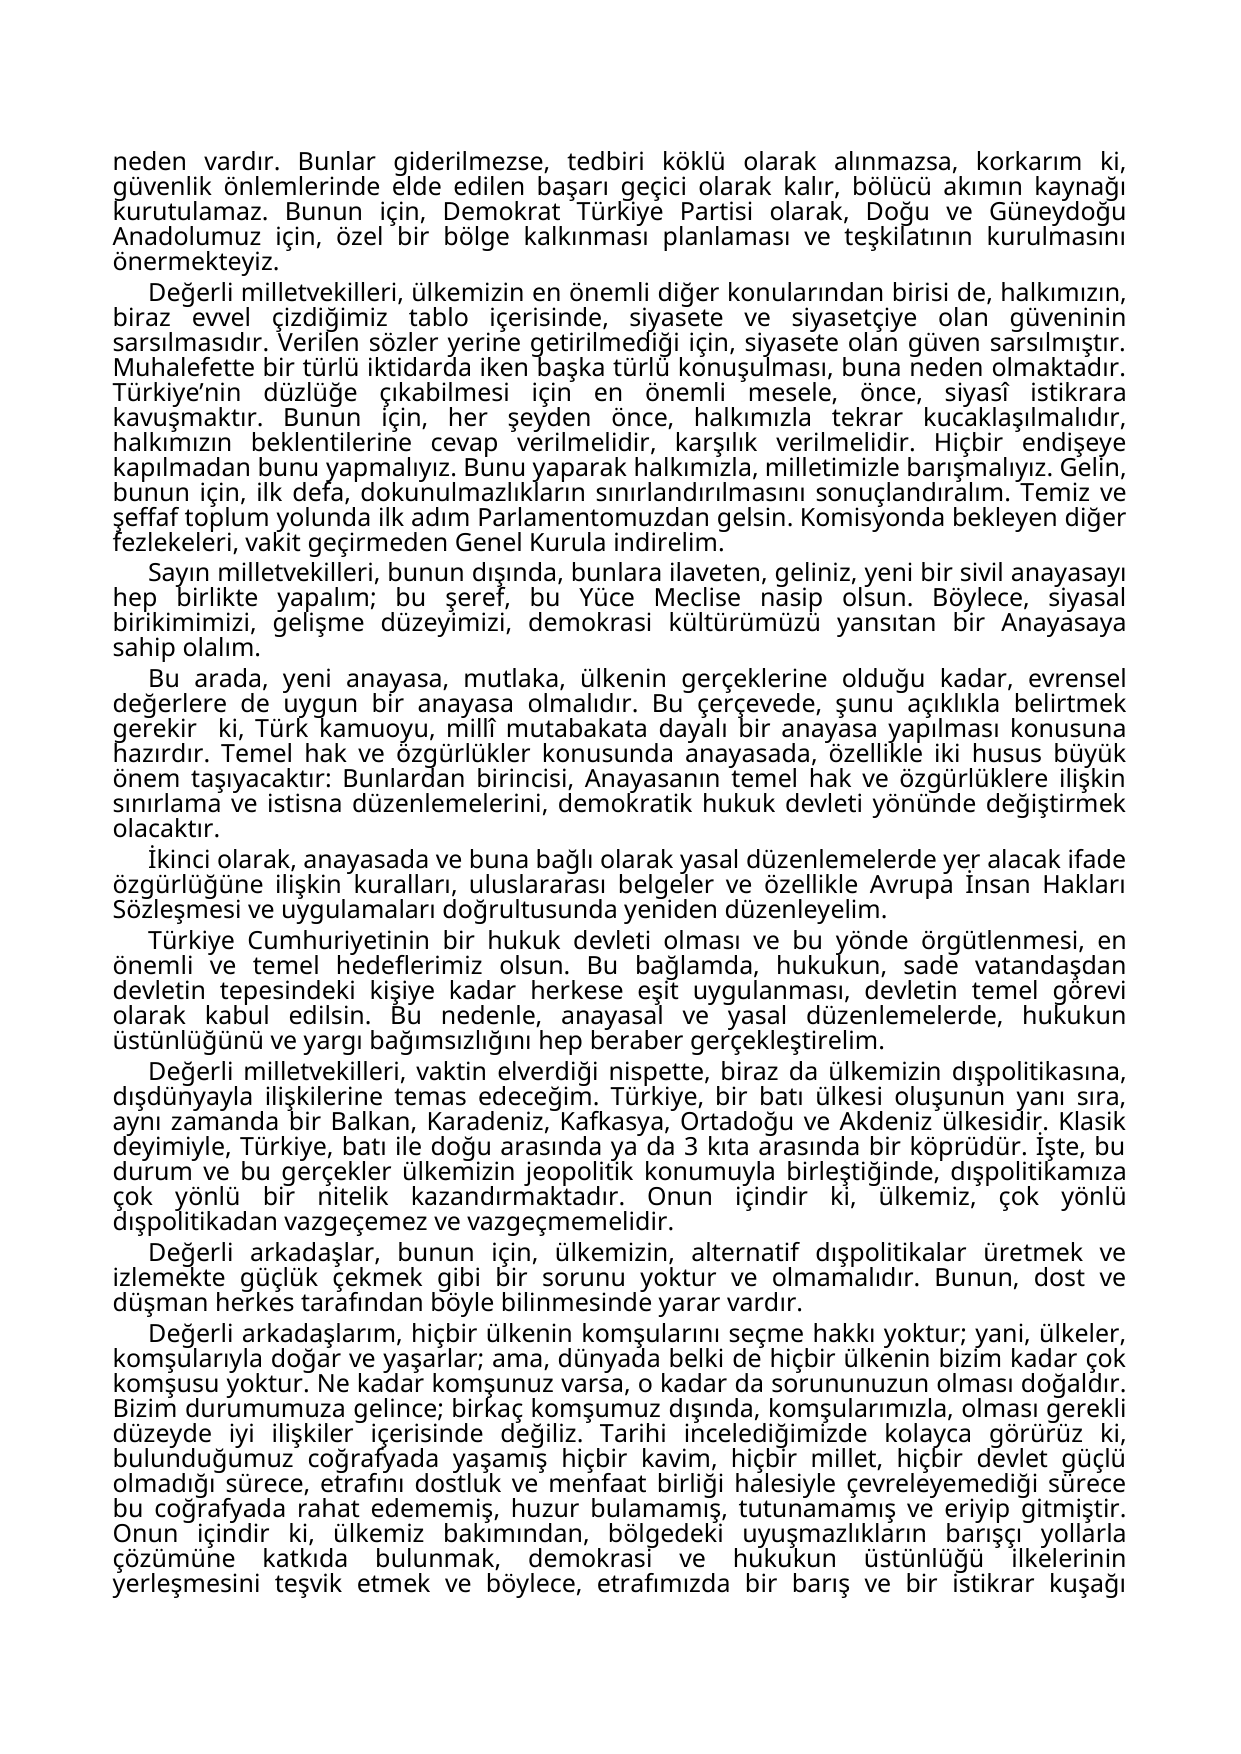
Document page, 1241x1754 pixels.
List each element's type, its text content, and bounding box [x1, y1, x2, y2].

text Değerli arkadaşlar, bunun için, ülkemizin, alternatif dışpolitikalar üretmek ve izlemekte güçlük çekmek gibi bir sorunu yoktur ve olmamalıdır. Bunun, dost ve düşman herkes tarafından böyle bilinmesinde yarar vardır. [112, 1242, 1128, 1317]
text İkinci olarak, anayasada ve buna bağlı olarak yasal düzenlemelerde yer alacak ifade özgürlüğüne ilişkin kuralları, uluslararası belgeler ve özellikle Avrupa İnsan Hakları Sözleşmesi ve uygulamaları doğrultusunda yeniden düzenleyelim. [112, 849, 1128, 924]
text Değerli milletvekilleri, ülkemizin en önemli diğer konularından birisi de, halkımızın, biraz evvel çizdiğimiz tablo içerisinde, siyasete ve siyasetçiye olan güveninin sarsılmasıdır. Verilen sözler yerine getirilmediği için, siyasete olan güven sarsılmıştır. Muhalefette bir türlü iktidarda iken başka türlü konuşulması, buna neden olmaktadır. Türkiye’nin düzlüğe çıkabilmesi için en önemli mesele, önce, siyasî istikrara kavuşmaktır. Bunun için, her şeyden önce, halkımızla tekrar kucaklaşılmalıdır, halkımızın beklentilerine cevap verilmelidir, karşılık verilmelidir. Hiçbir endişeye kapılmadan bunu yapmalıyız. Bunu yaparak halkımızla, milletimizle barışmalıyız. Gelin, bunun için, ilk defa, dokunulmazlıkların sınırlandırılmasını sonuçlandıralım. Temiz ve şeffaf toplum yolunda ilk adım Parlamentomuzdan gelsin. Komisyonda bekleyen diğer fezlekeleri, vakit geçirmeden Genel Kurula indirelim. [112, 281, 1128, 556]
text Türkiye Cumhuriyetinin bir hukuk devleti olması ve bu yönde örgütlenmesi, en önemli ve temel hedeflerimiz olsun. Bu bağlamda, hukukun, sade vatandaşdan devletin tepesindeki kişiye kadar herkese eşit uygulanması, devletin temel görevi olarak kabul edilsin. Bu nedenle, anayasal ve yasal düzenlemelerde, hukukun üstünlüğünü ve yargı bağımsızlığını hep beraber gerçekleştirelim. [112, 930, 1128, 1055]
text Değerli milletvekilleri, vaktin elverdiği nispette, biraz da ülkemizin dışpolitikasına, dışdünyayla ilişkilerine temas edeceğim. Türkiye, bir batı ülkesi oluşunun yanı sıra, aynı zamanda bir Balkan, Karadeniz, Kafkasya, Ortadoğu ve Akdeniz ülkesidir. Klasik deyimiyle, Türkiye, batı ile doğu arasında ya da 3 kıta arasında bir köprüdür. İşte, bu durum ve bu gerçekler ülkemizin jeopolitik konumuyla birleştiğinde, dışpolitikamıza çok yönlü bir nitelik kazandırmaktadır. Onun içindir ki, ülkemiz, çok yönlü dışpolitikadan vazgeçemez ve vazgeçmemelidir. [112, 1061, 1128, 1236]
text Sayın milletvekilleri, bunun dışında, bunlara ilaveten, geliniz, yeni bir sivil anayasayı hep birlikte yapalım; bu şeref, bu Yüce Meclise nasip olsun. Böylece, siyasal birikimimizi, gelişme düzeyimizi, demokrasi kültürümüzü yansıtan bir Anayasaya sahip olalım. [112, 562, 1128, 662]
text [112, 150, 1128, 275]
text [112, 1322, 1128, 1597]
text Bu arada, yeni anayasa, mutlaka, ülkenin gerçeklerine olduğu kadar, evrensel değerlere de uygun bir anayasa olmalıdır. Bu çerçevede, şunu açıklıkla belirtmek gerekir ki, Türk kamuoyu, millî mutabakata dayalı bir anayasa yapılması konusuna hazırdır. Temel hak ve özgürlükler konusunda anayasada, özellikle iki husus büyük önem taşıyacaktır: Bunlardan birincisi, Anayasanın temel hak ve özgürlüklere ilişkin sınırlama ve istisna düzenlemelerini, demokratik hukuk devleti yönünde değiştirmek olacaktır. [112, 668, 1128, 843]
